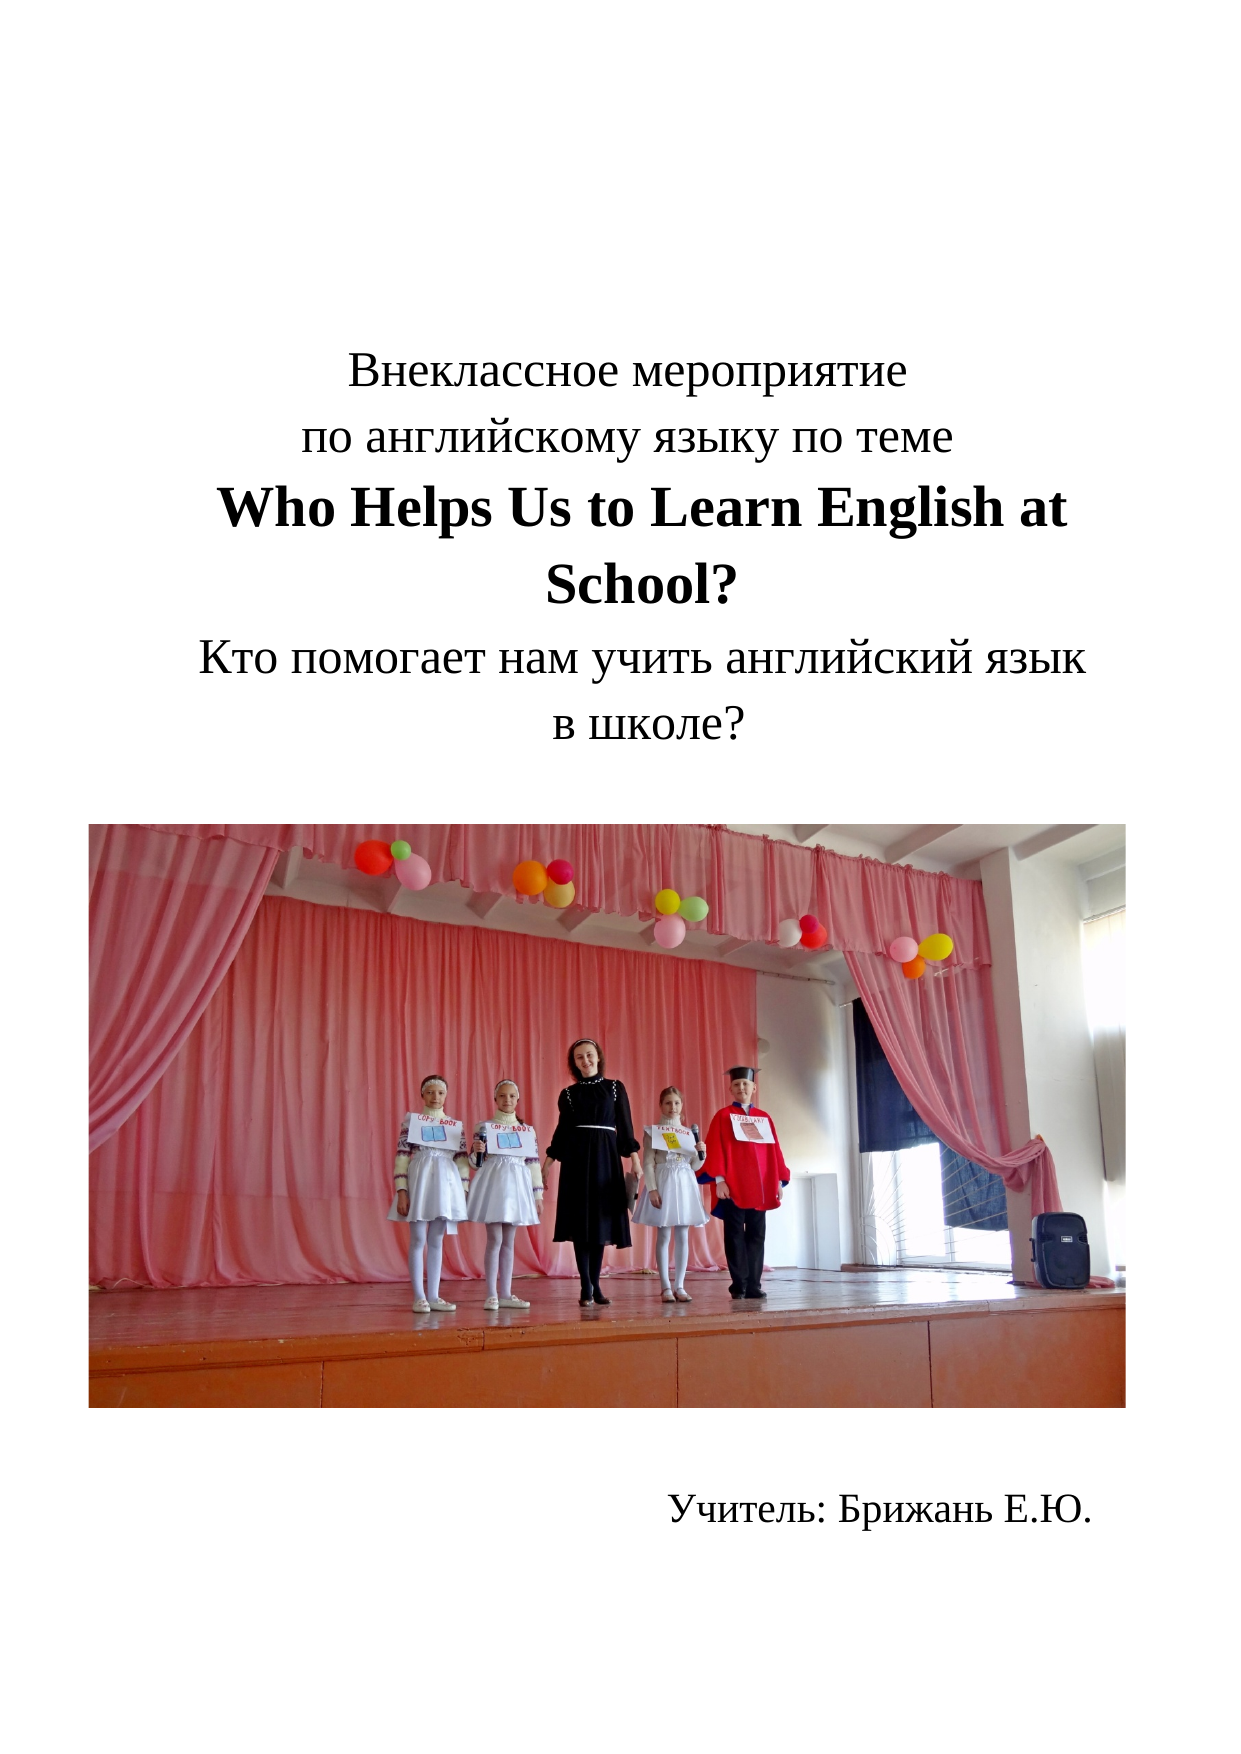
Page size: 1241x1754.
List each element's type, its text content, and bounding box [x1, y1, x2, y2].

text в школе? [177, 692, 1107, 750]
text по английскому языку по теме [148, 406, 1107, 464]
text Кто помогает нам учить английский язык [177, 626, 1107, 684]
text Внеклассное мероприятие [148, 340, 1107, 398]
text Учитель: Брижань Е.Ю. [88, 1483, 1093, 1531]
text Who Helps Us to Learn English at School? [177, 472, 1107, 616]
picture [88, 824, 1126, 1408]
